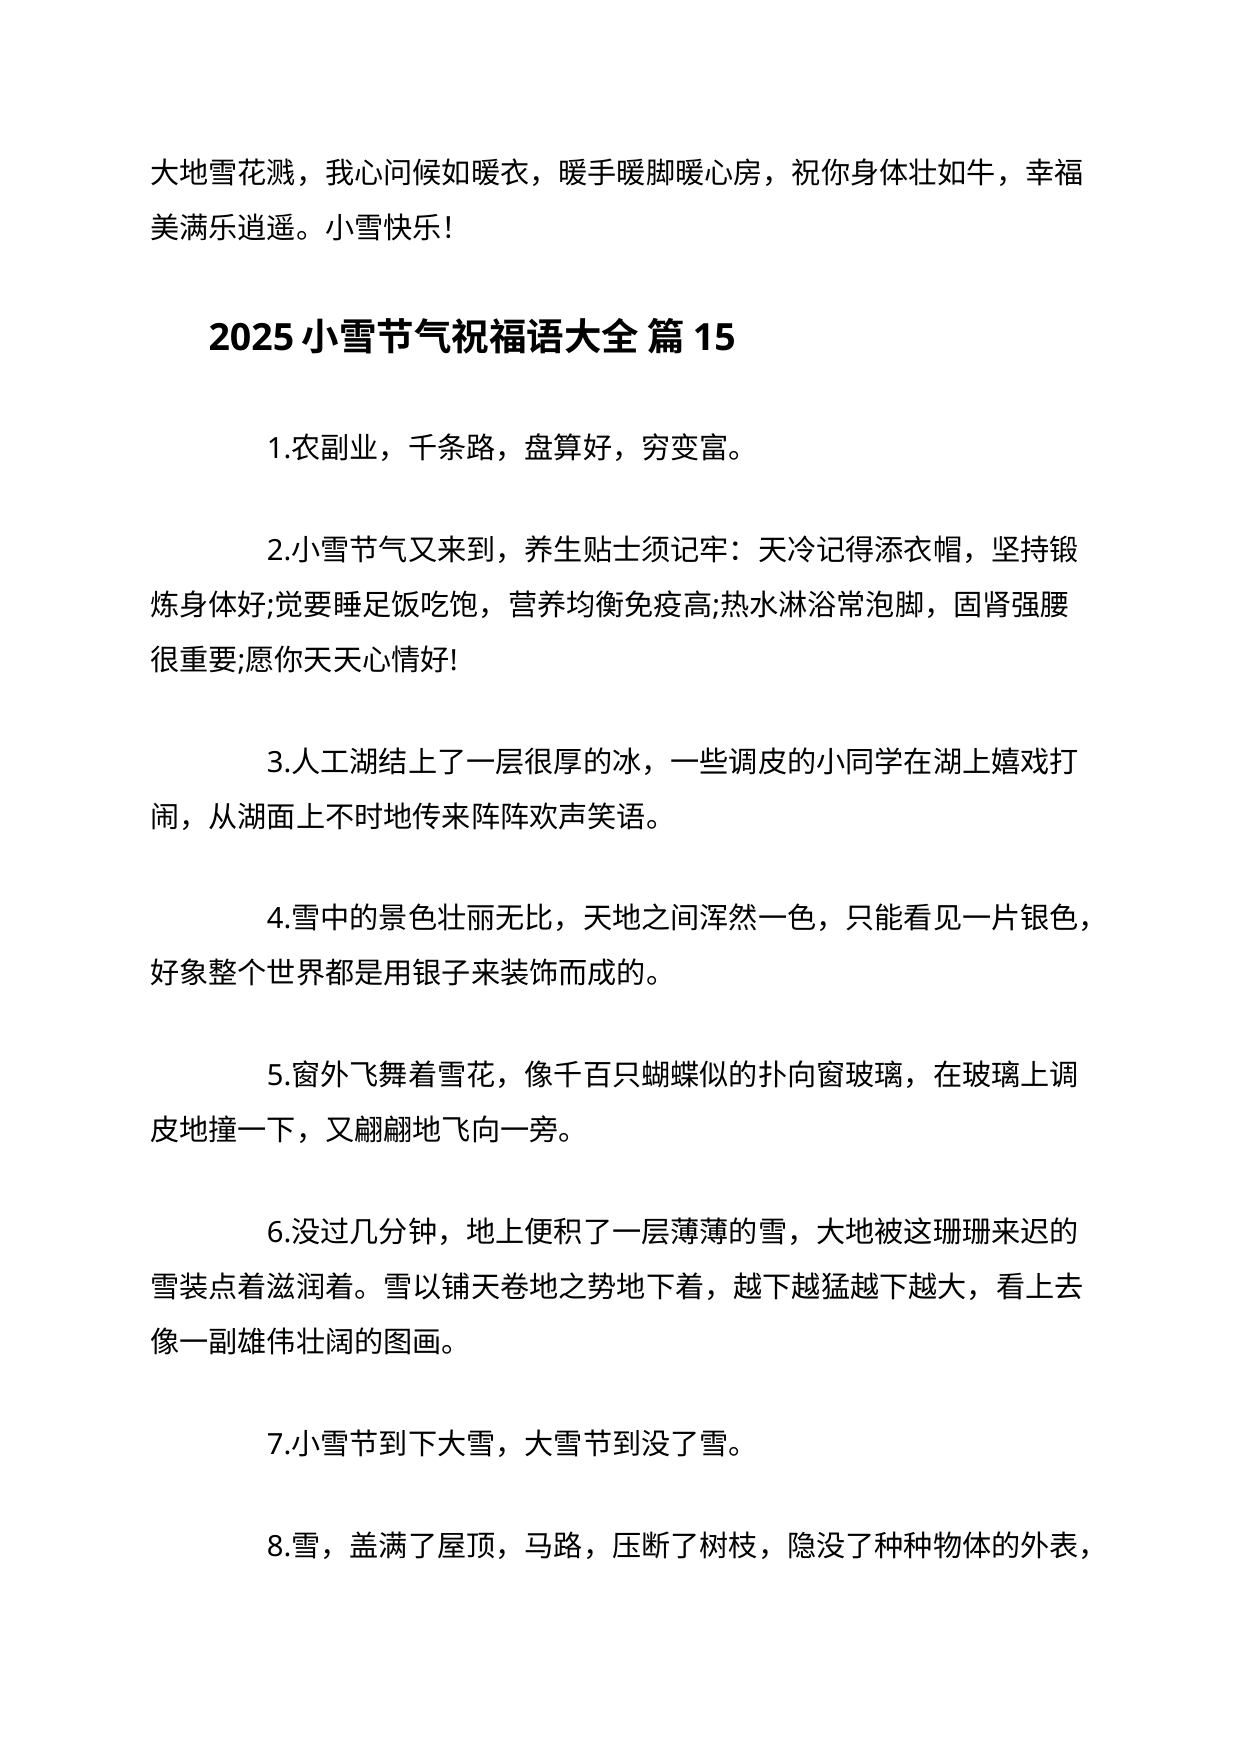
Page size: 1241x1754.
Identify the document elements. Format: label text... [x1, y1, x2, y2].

text 6.没过几分钟，地上便积了一层薄薄的雪，大地被这珊珊来迟的雪装点着滋润着。雪以铺天卷地之势地下着，越下越猛越下越大，看上去像一副雄伟壮阔的图画。 [150, 1208, 1090, 1361]
text 4.雪中的景色壮丽无比，天地之间浑然一色，只能看见一片银色，好象整个世界都是用银子来装饰而成的。 [150, 895, 1090, 992]
text 2.小雪节气又来到，养生贴士须记牢：天冷记得添衣帽，坚持锻炼身体好;觉要睡足饭吃饱，营养均衡免疫高;热水淋浴常泡脚，固肾强腰很重要;愿你天天心情好! [150, 526, 1090, 679]
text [150, 150, 1090, 247]
text 5.窗外飞舞着雪花，像千百只蝴蝶似的扑向窗玻璃，在玻璃上调皮地撞一下，又翩翩地飞向一旁。 [150, 1052, 1090, 1149]
text 2025小雪节气祝福语大全 篇15 [150, 307, 1090, 361]
text 1.农副业，千条路，盘算好，穷变富。 [150, 424, 1090, 467]
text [150, 1522, 1090, 1564]
text 3.人工湖结上了一层很厚的冰，一些调皮的小同学在湖上嬉戏打闹，从湖面上不时地传来阵阵欢声笑语。 [150, 738, 1090, 836]
text 7.小雪节到下大雪，大雪节到没了雪。 [150, 1420, 1090, 1463]
